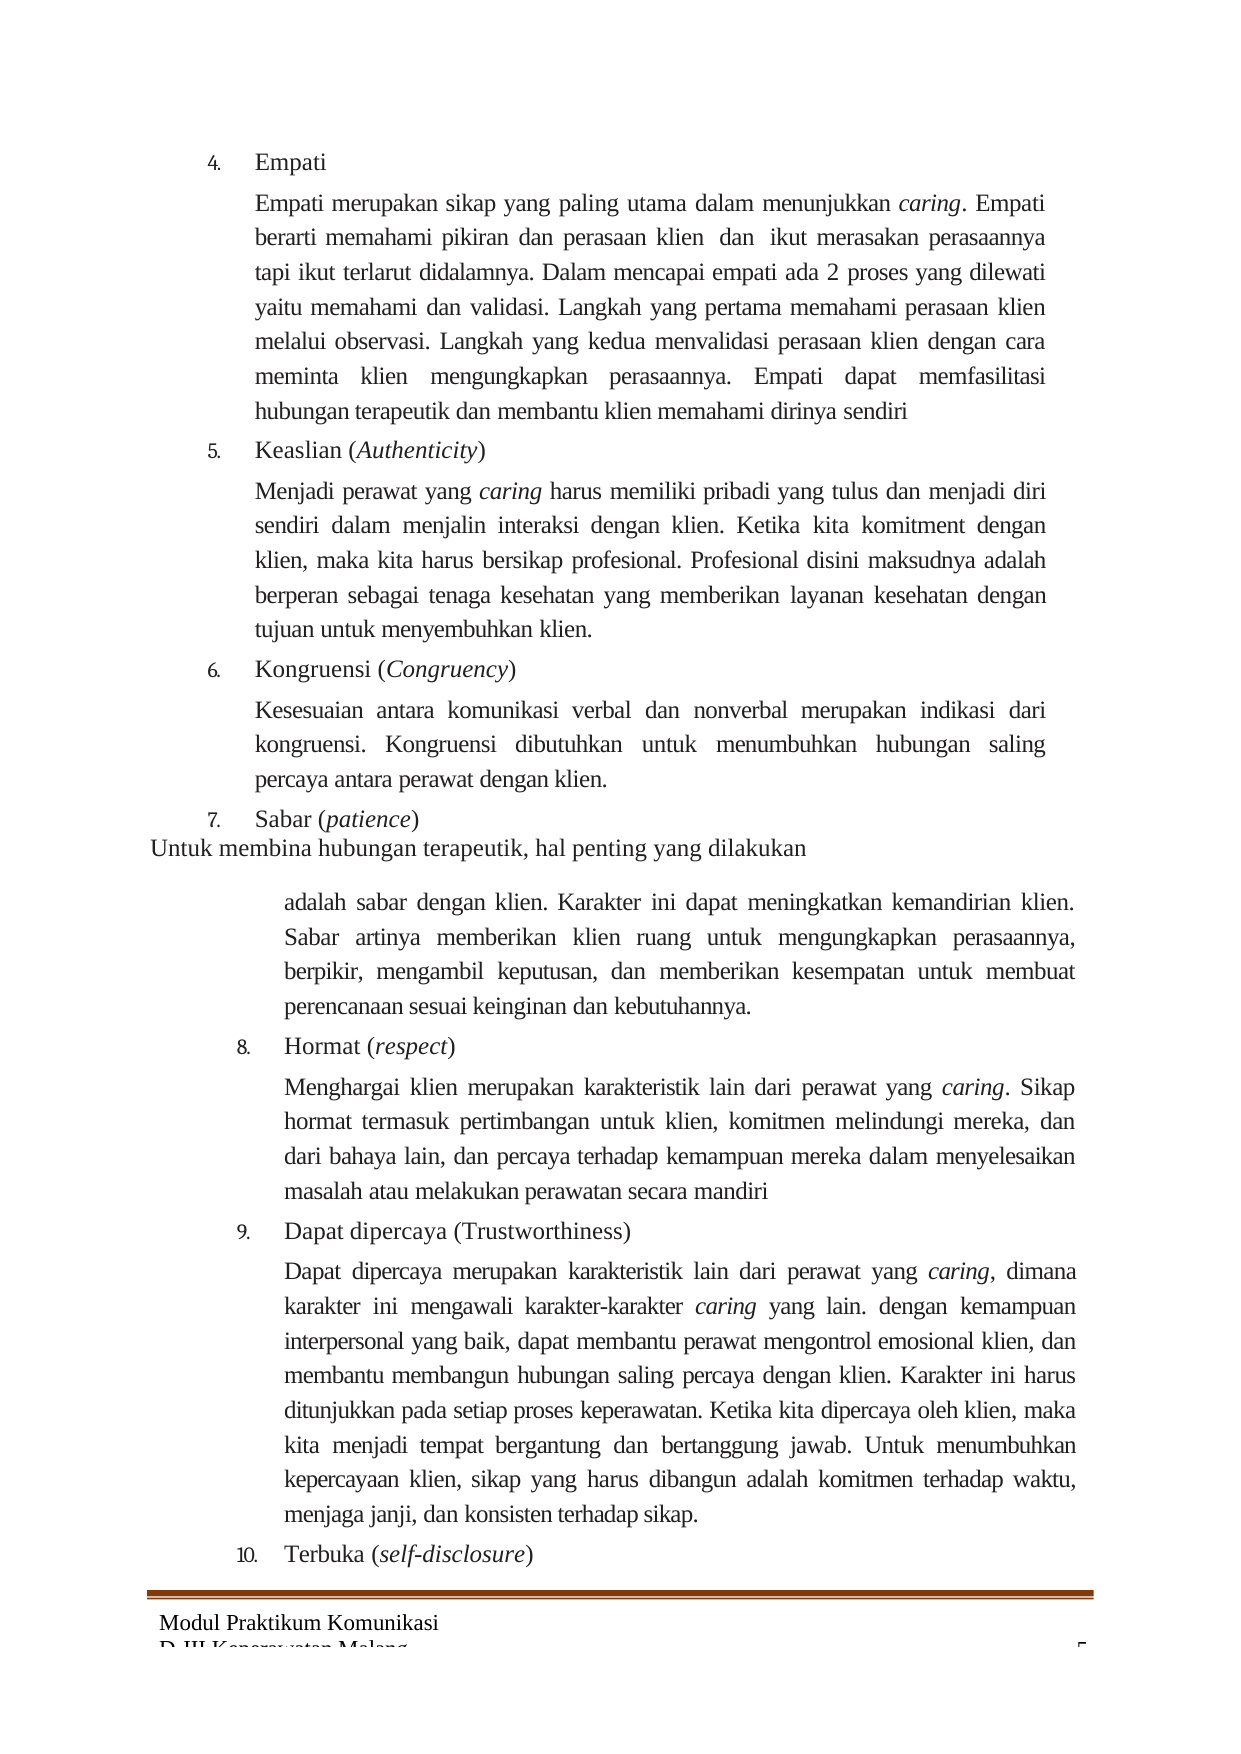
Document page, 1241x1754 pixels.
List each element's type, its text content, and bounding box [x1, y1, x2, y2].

list Kongruensi (Congruency) [207, 654, 1103, 683]
list Sabar (patience) [207, 804, 1103, 833]
text Menjadi perawat yang caring harus memiliki pribadi yang tulus dan menjadi diri sendiri dalam menjalin interaksi dengan klien. Ketika kita komitment dengan klien, maka kita harus bersikap profesional. Profesional disini maksudnya adalah berperan sebagai tenaga kesehatan yang memberikan layanan kesehatan dengan tujuan untuk menyembuhkan klien. [254, 476, 1046, 643]
text Untuk membina hubungan terapeutik, hal penting yang dilakukan [150, 833, 1103, 862]
list Keaslian (Authenticity) [207, 435, 1103, 464]
text Empati merupakan sikap yang paling utama dalam menunjukkan caring. Empati berarti memahami pikiran dan perasaan klien dan ikut merasakan perasaannya tapi ikut terlarut didalamnya. Dalam mencapai empati ada 2 proses yang dilewati yaitu memahami dan validasi. Langkah yang pertama memahami perasaan klien melalui observasi. Langkah yang kedua menvalidasi perasaan klien dengan cara meminta klien mengungkapkan perasaannya. Empati dapat memfasilitasi hubungan terapeutik dan membantu klien memahami dirinya sendiri [254, 188, 1046, 424]
list Terbuka (self-disclosure) [237, 1539, 1103, 1568]
text Menghargai klien merupakan karakteristik lain dari perawat yang caring. Sikap hormat termasuk pertimbangan untuk klien, komitmen melindungi mereka, dan dari bahaya lain, dan percaya terhadap kemampuan mereka dalam menyelesaikan masalah atau melakukan perawatan secara mandiri [284, 1072, 1076, 1204]
text Dapat dipercaya merupakan karakteristik lain dari perawat yang caring, dimana karakter ini mengawali karakter-karakter caring yang lain. dengan kemampuan interpersonal yang baik, dapat membantu perawat mengontrol emosional klien, dan membantu membangun hubungan saling percaya dengan klien. Karakter ini harus ditunjukkan pada setiap proses keperawatan. Ketika kita dipercaya oleh klien, maka kita menjadi tempat bergantung dan bertanggung jawab. Untuk menumbuhkan kepercayaan klien, sikap yang harus dibangun adalah komitmen terhadap waktu, menjaga janji, dan konsisten terhadap sikap. [284, 1256, 1076, 1528]
list Empati [207, 147, 1103, 176]
list Dapat dipercaya (Trustworthiness) [237, 1216, 1103, 1244]
text adalah sabar dengan klien. Karakter ini dapat meningkatkan kemandirian klien. Sabar artinya memberikan klien ruang untuk mengungkapkan perasaannya, berpikir, mengambil keputusan, dan memberikan kesempatan untuk membuat perencanaan sesuai keinginan dan kebutuhannya. [284, 887, 1076, 1020]
text Kesesuaian antara komunikasi verbal dan nonverbal merupakan indikasi dari kongruensi. Kongruensi dibutuhkan untuk menumbuhkan hubungan saling percaya antara perawat dengan klien. [254, 695, 1046, 793]
list Hormat (respect) [237, 1031, 1103, 1060]
